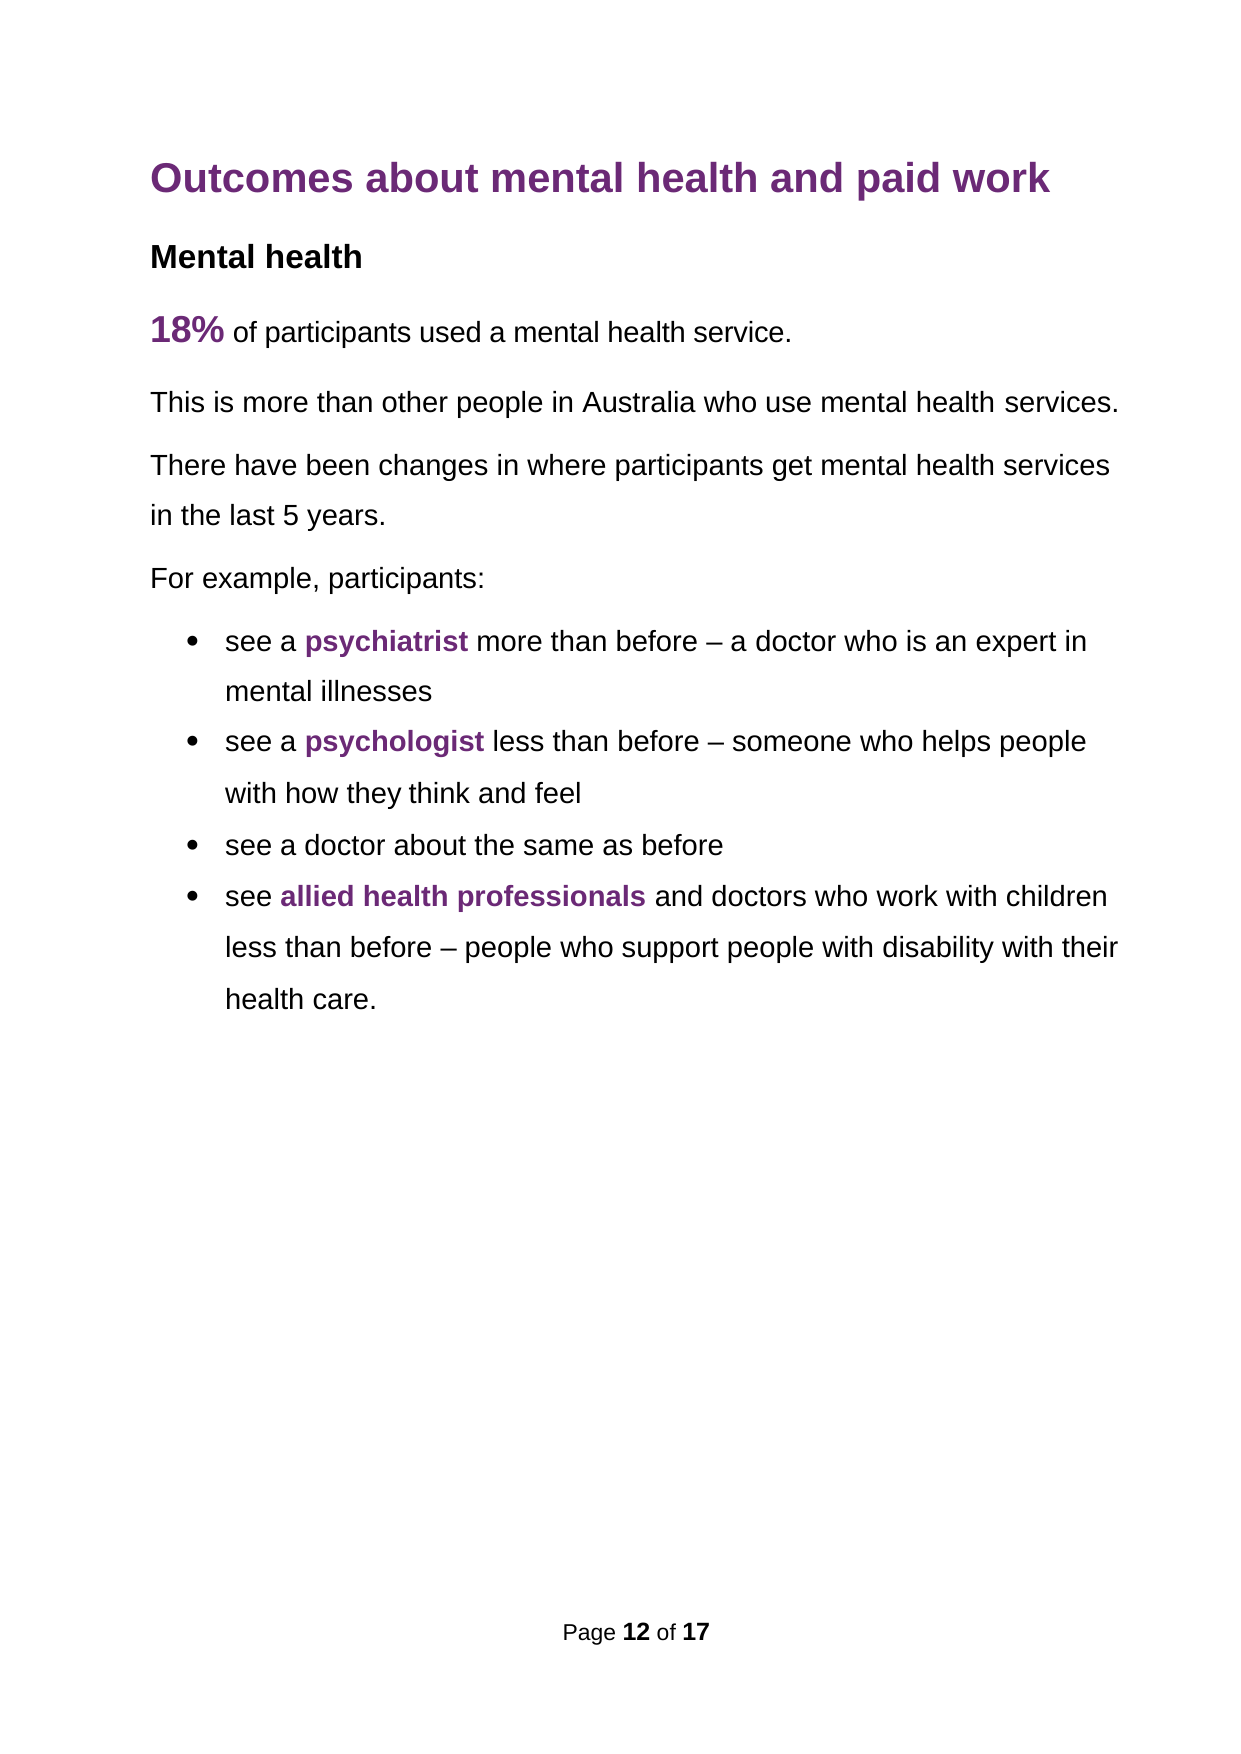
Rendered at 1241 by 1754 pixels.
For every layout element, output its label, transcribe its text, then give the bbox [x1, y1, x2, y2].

subtitle Outcomes about mental health and paid work [150, 153, 1122, 201]
list see a psychiatrist more than before – a doctor who is an expert in mental illnesses [187, 623, 1122, 708]
text 18% of participants used a mental health service. [150, 308, 1122, 351]
list see allied health professionals and doctors who work with children less than before – people who support people with disability with their health care. [187, 879, 1122, 1015]
text There have been changes in where participants get mental health services in the last 5 years. [150, 448, 1122, 531]
text This is more than other people in Australia who use mental health services. [150, 385, 1122, 418]
text For example, participants: [150, 561, 1122, 594]
subtitle Mental health [150, 237, 1122, 276]
list see a psychologist less than before – someone who helps people with how they think and feel [187, 724, 1122, 811]
list see a doctor about the same as before [187, 828, 1122, 862]
